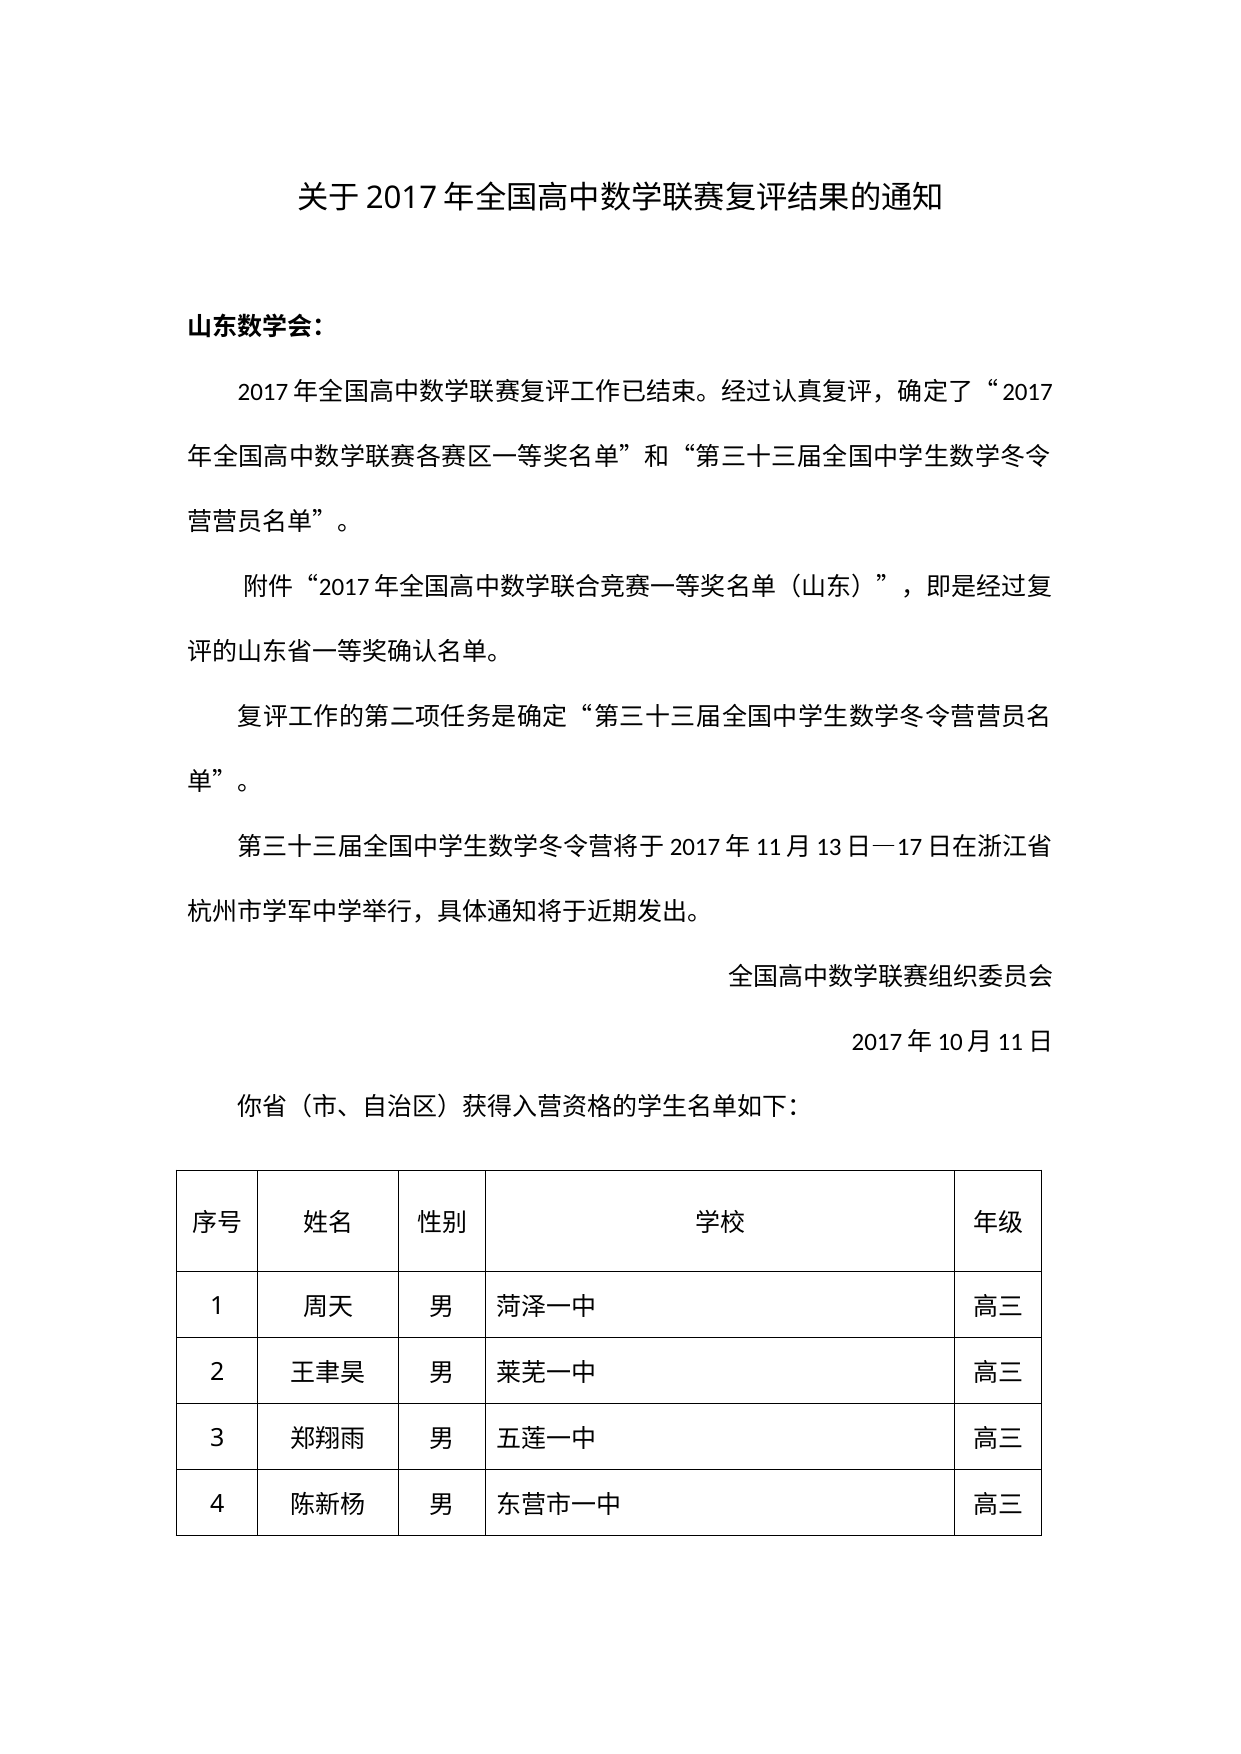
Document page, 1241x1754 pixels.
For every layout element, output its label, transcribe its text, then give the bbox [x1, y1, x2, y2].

text 第三十三届全国中学生数学冬令营将于2017年11月13日—17日在浙江省杭州市学军中学举行，具体通知将于近期发出。 [187, 812, 1053, 942]
text 山东数学会： [187, 292, 1053, 357]
table_cell 男 [399, 1338, 485, 1403]
text 你省（市、自治区）获得入营资格的学生名单如下： [187, 1072, 1053, 1137]
table_cell 男 [399, 1404, 485, 1469]
table_header 姓名 [258, 1171, 398, 1271]
table_cell 高三 [955, 1338, 1041, 1403]
table_cell 男 [399, 1470, 485, 1535]
table_cell 陈新杨 [258, 1470, 398, 1535]
table_header 序号 [177, 1171, 257, 1271]
table_cell 周天 [258, 1272, 398, 1337]
table_cell 高三 [955, 1470, 1041, 1535]
table_cell 王聿昊 [258, 1338, 398, 1403]
table_cell 高三 [955, 1404, 1041, 1469]
text 附件“2017年全国高中数学联合竞赛一等奖名单（山东）”，即是经过复评的山东省一等奖确认名单。 [187, 552, 1053, 682]
table_cell 五莲一中 [486, 1404, 954, 1469]
table_cell 东营市一中 [486, 1470, 954, 1535]
text 2017年10月11日 [187, 1007, 1053, 1072]
table_header 年级 [955, 1171, 1041, 1271]
text 复评工作的第二项任务是确定“第三十三届全国中学生数学冬令营营员名单”。 [187, 682, 1053, 812]
text 关于2017年全国高中数学联赛复评结果的通知 [187, 162, 1053, 227]
table_cell 菏泽一中 [486, 1272, 954, 1337]
table_cell 1 [177, 1272, 257, 1337]
table_cell 高三 [955, 1272, 1041, 1337]
table_cell 2 [177, 1338, 257, 1403]
table_cell 3 [177, 1404, 257, 1469]
table_cell 男 [399, 1272, 485, 1337]
table_cell 4 [177, 1470, 257, 1535]
table_header 学校 [486, 1171, 954, 1271]
text 2017年全国高中数学联赛复评工作已结束。经过认真复评，确定了“2017年全国高中数学联赛各赛区一等奖名单”和“第三十三届全国中学生数学冬令营营员名单”。 [187, 357, 1053, 552]
table_header 性别 [399, 1171, 485, 1271]
table_cell 莱芜一中 [486, 1338, 954, 1403]
table_cell 郑翔雨 [258, 1404, 398, 1469]
text 全国高中数学联赛组织委员会 [187, 942, 1053, 1007]
